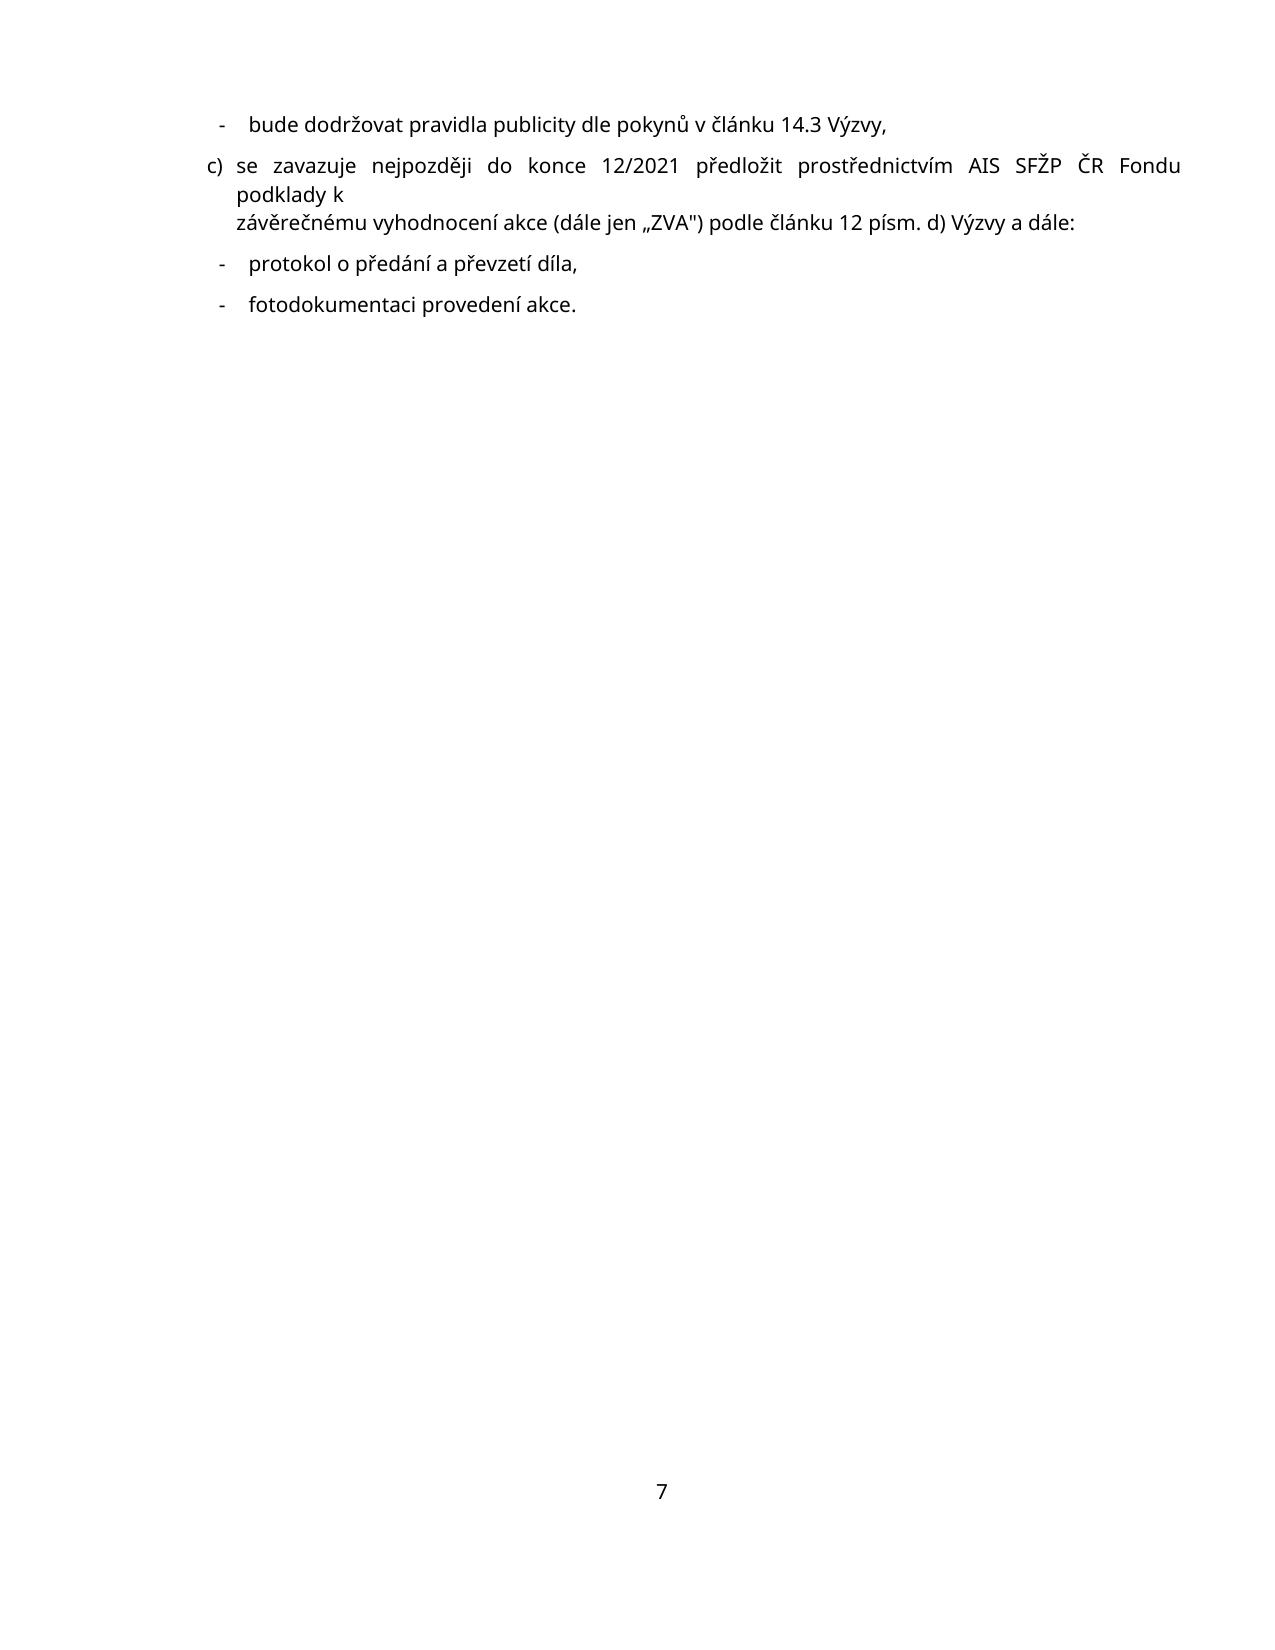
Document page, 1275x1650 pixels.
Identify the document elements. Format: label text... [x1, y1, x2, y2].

list protokol o předání a převzetí díla, [218, 249, 1181, 278]
list fotodokumentaci provedení akce. [218, 290, 1181, 318]
list bude dodržovat pravidla publicity dle pokynů v článku 14.3 Výzvy, [218, 110, 1181, 139]
list se zavazuje nejpozději do konce 12/2021 předložit prostřednictvím AIS SFŽP ČR Fondu podklady k [207, 151, 1181, 208]
text závěrečnému vyhodnocení akce (dále jen „ZVA") podle článku 12 písm. d) Výzvy a dále: [236, 208, 1181, 237]
